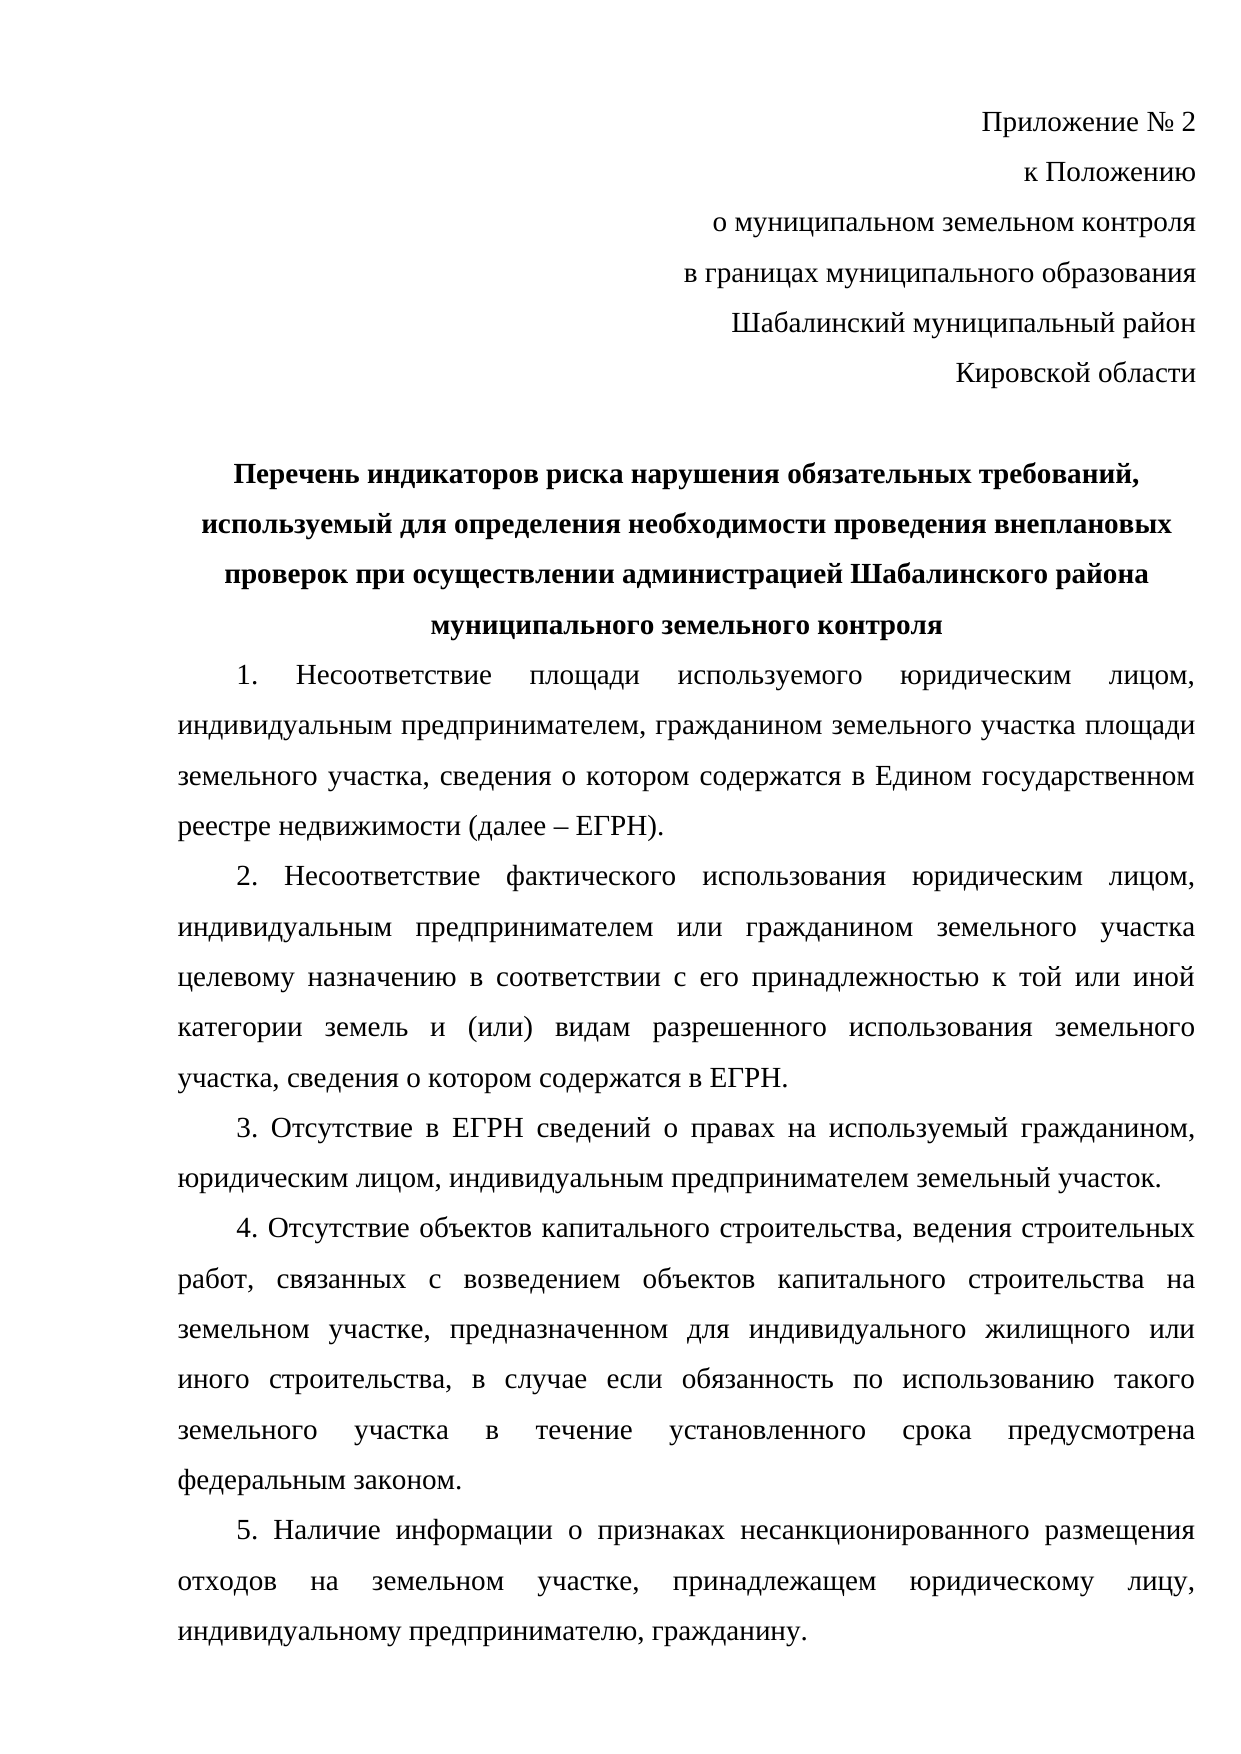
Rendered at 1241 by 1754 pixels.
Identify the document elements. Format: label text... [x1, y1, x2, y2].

text 3. Отсутствие в ЕГРН сведений о правах на используемый гражданином, юридическим лицом, индивидуальным предпринимателем земельный участок. [177, 1110, 1196, 1194]
text 2. Несоответствие фактического использования юридическим лицом, индивидуальным предпринимателем или гражданином земельного участка целевому назначению в соответствии с его принадлежностью к той или иной категории земель и (или) видам разрешенного использования земельного участка, сведения о котором содержатся в ЕГРН. [177, 858, 1196, 1093]
text Кировской области [177, 355, 1196, 389]
text 1. Несоответствие площади используемого юридическим лицом, индивидуальным предпринимателем, гражданином земельного участка площади земельного участка, сведения о котором содержатся в Едином государственном реестре недвижимости (далее – ЕГРН). [177, 657, 1196, 842]
text о муниципальном земельном контроля [177, 204, 1196, 238]
text Шабалинский муниципальный район [177, 305, 1196, 338]
text Перечень индикаторов риска нарушения обязательных требований, используемый для определения необходимости проведения внеплановых проверок при осуществлении администрацией Шабалинского района муниципального земельного контроля [177, 456, 1196, 640]
text 4. Отсутствие объектов капитального строительства, ведения строительных работ, связанных с возведением объектов капитального строительства на земельном участке, предназначенном для индивидуального жилищного или иного строительства, в случае если обязанность по использованию такого земельного участка в течение установленного срока предусмотрена федеральным законом. [177, 1211, 1196, 1496]
text к Положению [177, 154, 1196, 188]
text 5. Наличие информации о признаках несанкционированного размещения отходов на земельном участке, принадлежащем юридическому лицу, индивидуальному предпринимателю, гражданину. [177, 1512, 1196, 1647]
text в границах муниципального образования [177, 255, 1196, 288]
text Приложение № 2 [177, 104, 1196, 137]
